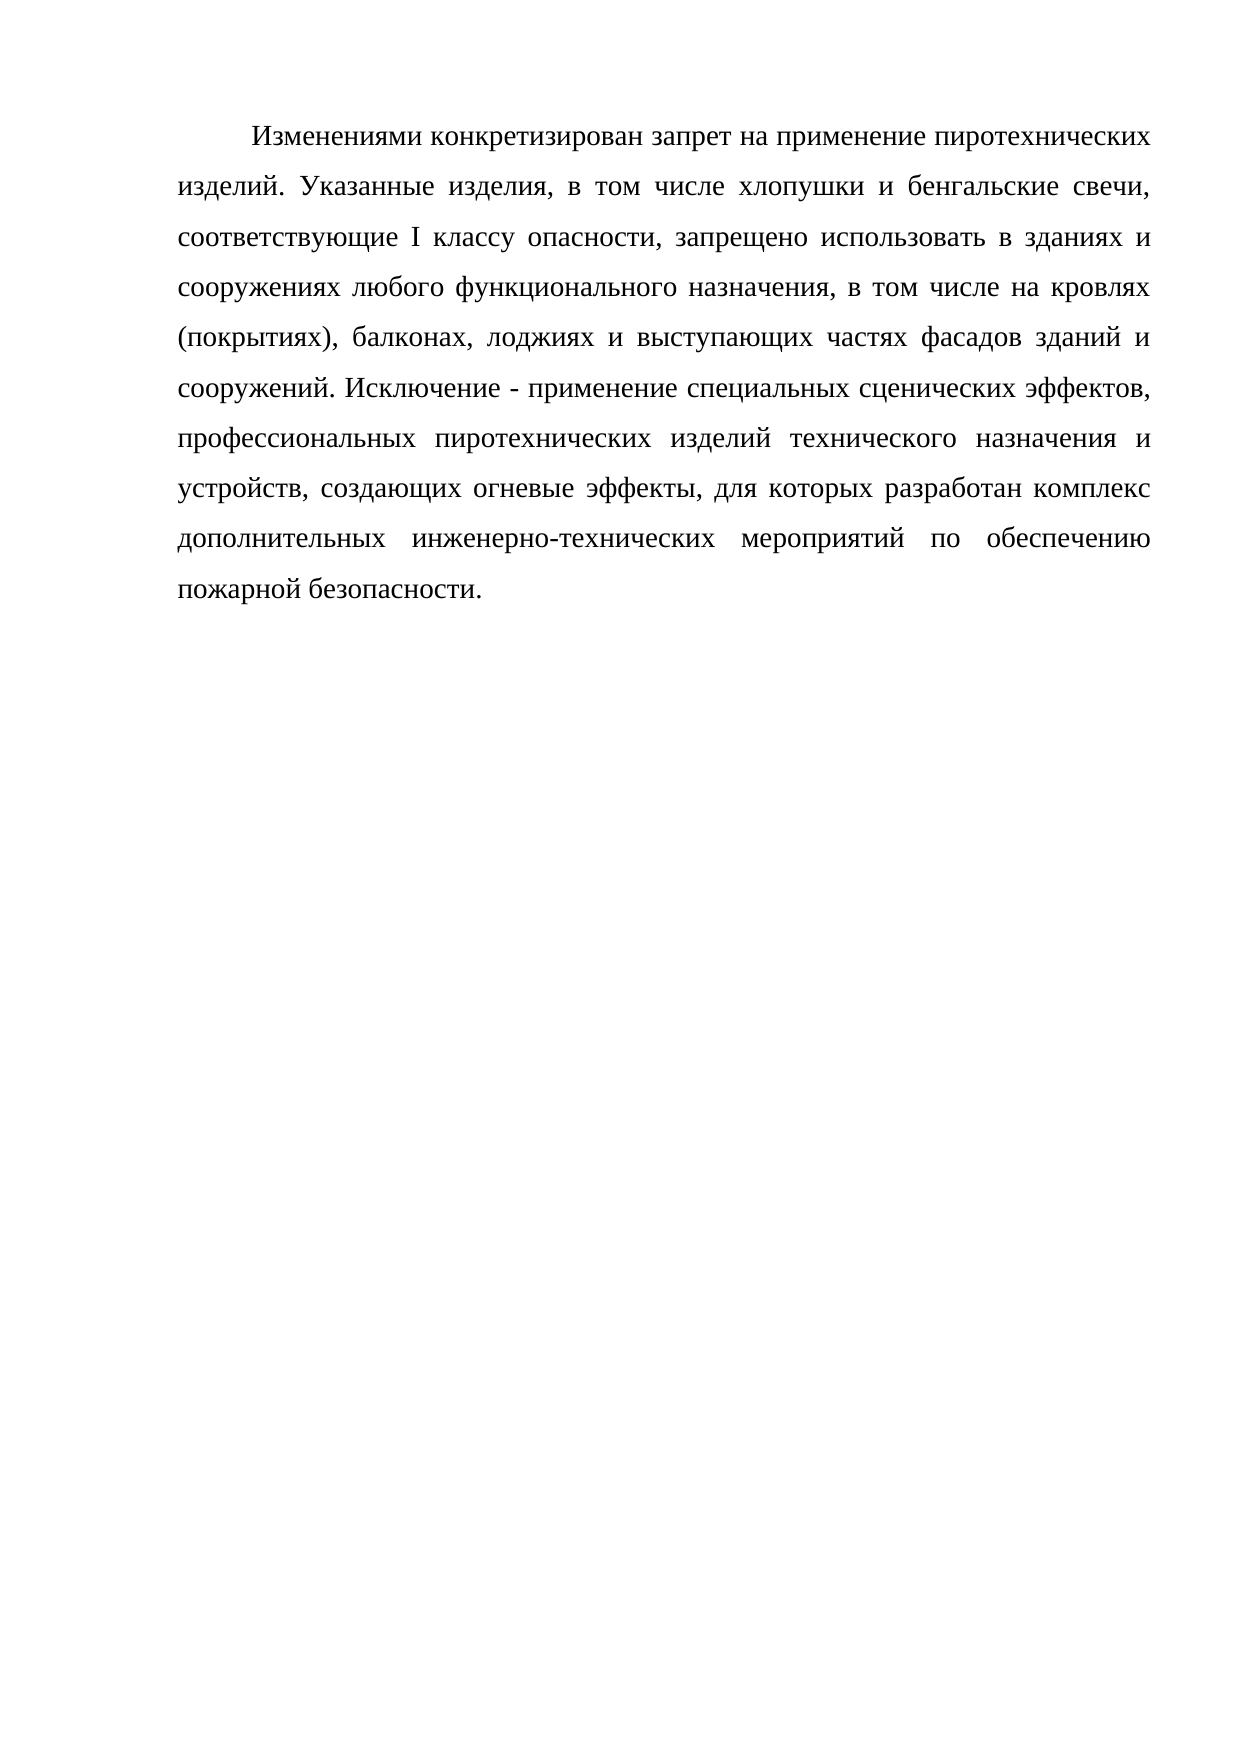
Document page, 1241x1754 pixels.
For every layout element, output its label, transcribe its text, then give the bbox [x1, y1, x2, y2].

text Изменениями конкретизирован запрет на применение пиротехнических изделий. Указанные изделия, в том числе хлопушки и бенгальские свечи, соответствующие I классу опасности, запрещено использовать в зданиях и сооружениях любого функционального назначения, в том числе на кровлях (покрытиях), балконах, лоджиях и выступающих частях фасадов зданий и сооружений. Исключение - применение специальных сценических эффектов, профессиональных пиротехнических изделий технического назначения и устройств, создающих огневые эффекты, для которых разработан комплекс дополнительных инженерно-технических мероприятий по обеспечению пожарной безопасности. [177, 118, 1152, 604]
